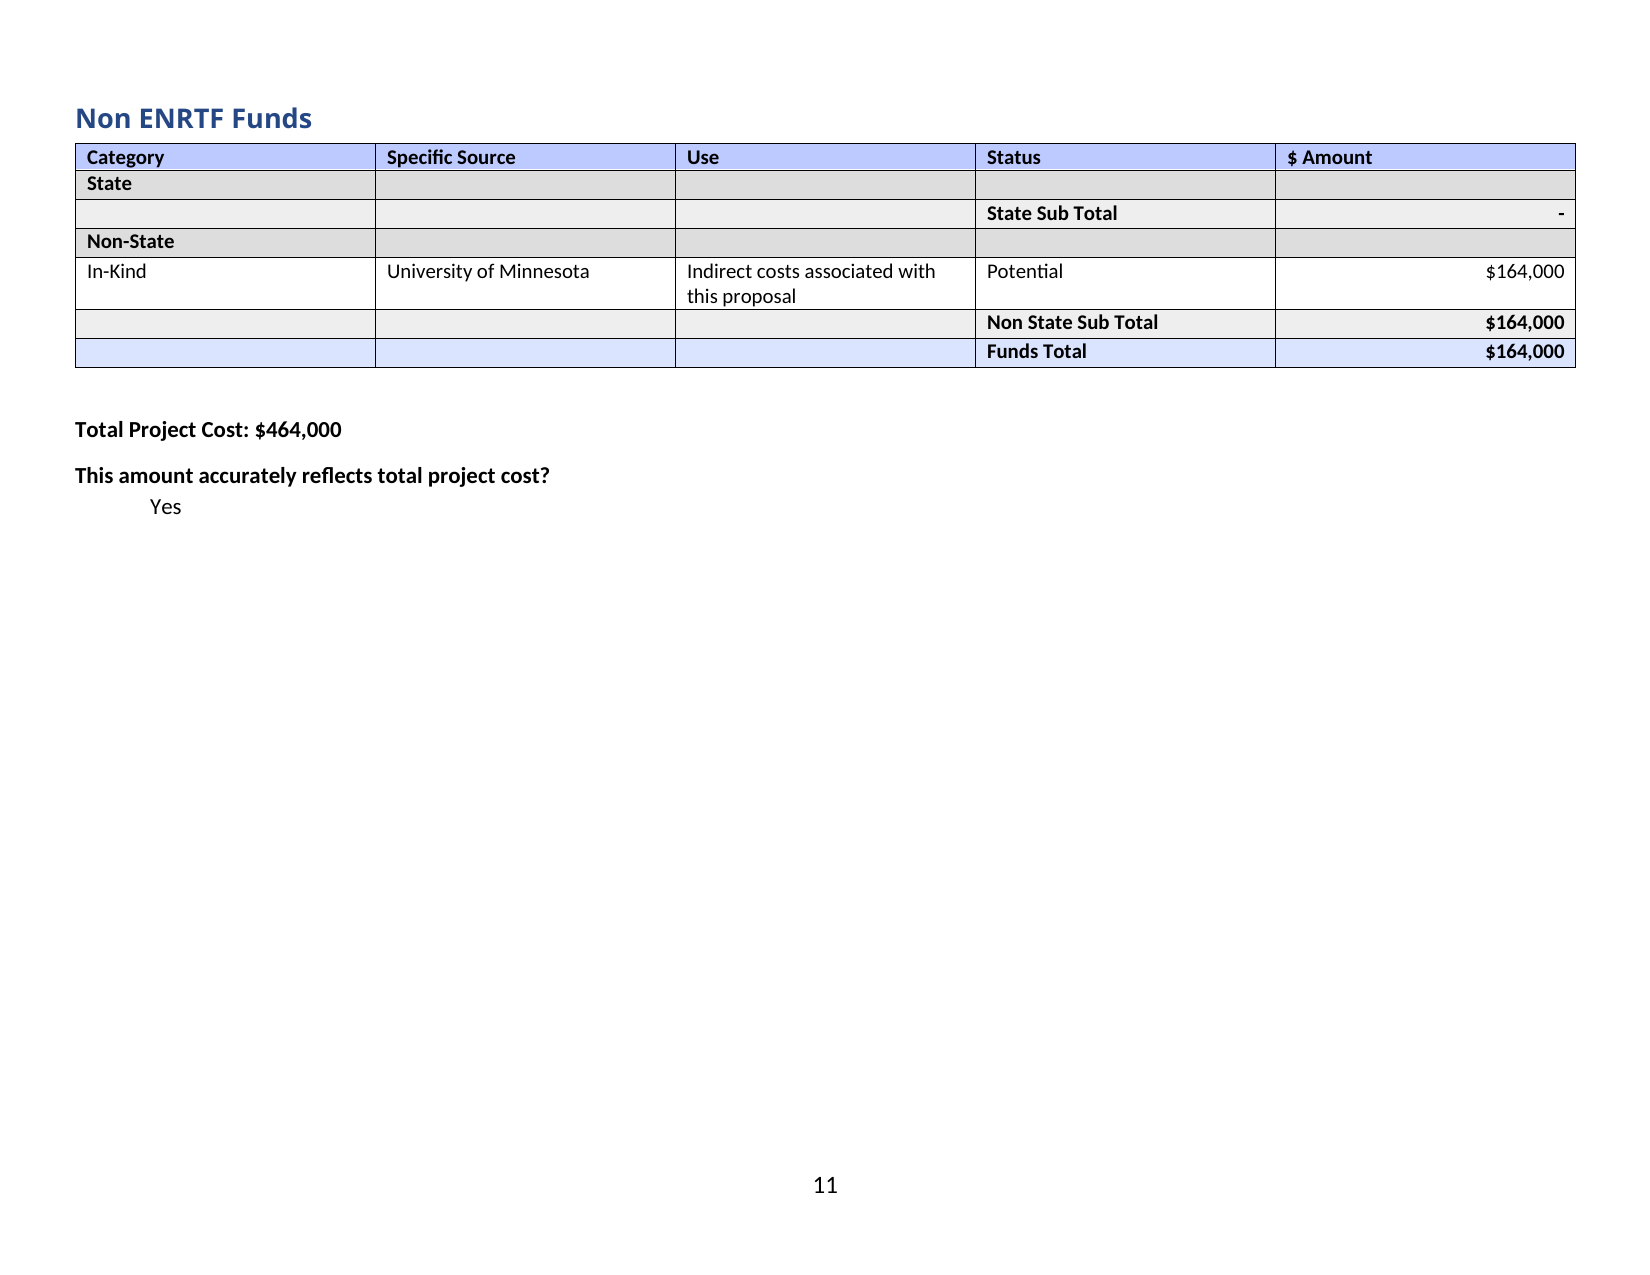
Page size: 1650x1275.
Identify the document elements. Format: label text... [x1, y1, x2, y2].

table_cell [676, 171, 975, 199]
table_cell [76, 310, 375, 338]
table_cell [676, 200, 975, 228]
table_cell Indirect costs associated with this proposal [676, 258, 975, 309]
table_header Specific Source [376, 144, 675, 169]
table_cell Non-State [76, 229, 375, 257]
table_cell [676, 229, 975, 257]
text Total Project Cost: $464,000 [75, 415, 1575, 443]
table_cell $164,000 [1276, 310, 1575, 338]
table_cell [676, 310, 975, 338]
subtitle Non ENRTF Funds [75, 100, 1575, 137]
table_cell State [76, 171, 375, 199]
table_header Status [976, 144, 1275, 169]
table_cell State Sub Total [976, 200, 1275, 228]
table_cell [976, 229, 1275, 257]
table_cell In-Kind [76, 258, 375, 309]
text This amount accurately reflects total project cost? Yes [75, 462, 1575, 520]
table_header $ Amount [1276, 144, 1575, 169]
table_cell [1276, 229, 1575, 257]
table_cell [676, 339, 975, 367]
table_cell [76, 200, 375, 228]
table_cell [376, 310, 675, 338]
table_cell $164,000 [1276, 339, 1575, 367]
table_cell [376, 229, 675, 257]
table_cell [376, 339, 675, 367]
table_cell Potential [976, 258, 1275, 309]
table_cell Non State Sub Total [976, 310, 1275, 338]
table_cell University of Minnesota [376, 258, 675, 309]
table_header Use [676, 144, 975, 169]
table_cell $164,000 [1276, 258, 1575, 309]
table_cell [976, 171, 1275, 199]
table_cell [376, 200, 675, 228]
table_cell - [1276, 200, 1575, 228]
table_cell [376, 171, 675, 199]
table_cell [1276, 171, 1575, 199]
table_header Category [76, 144, 375, 169]
table_cell [76, 339, 375, 367]
table_cell Funds Total [976, 339, 1275, 367]
